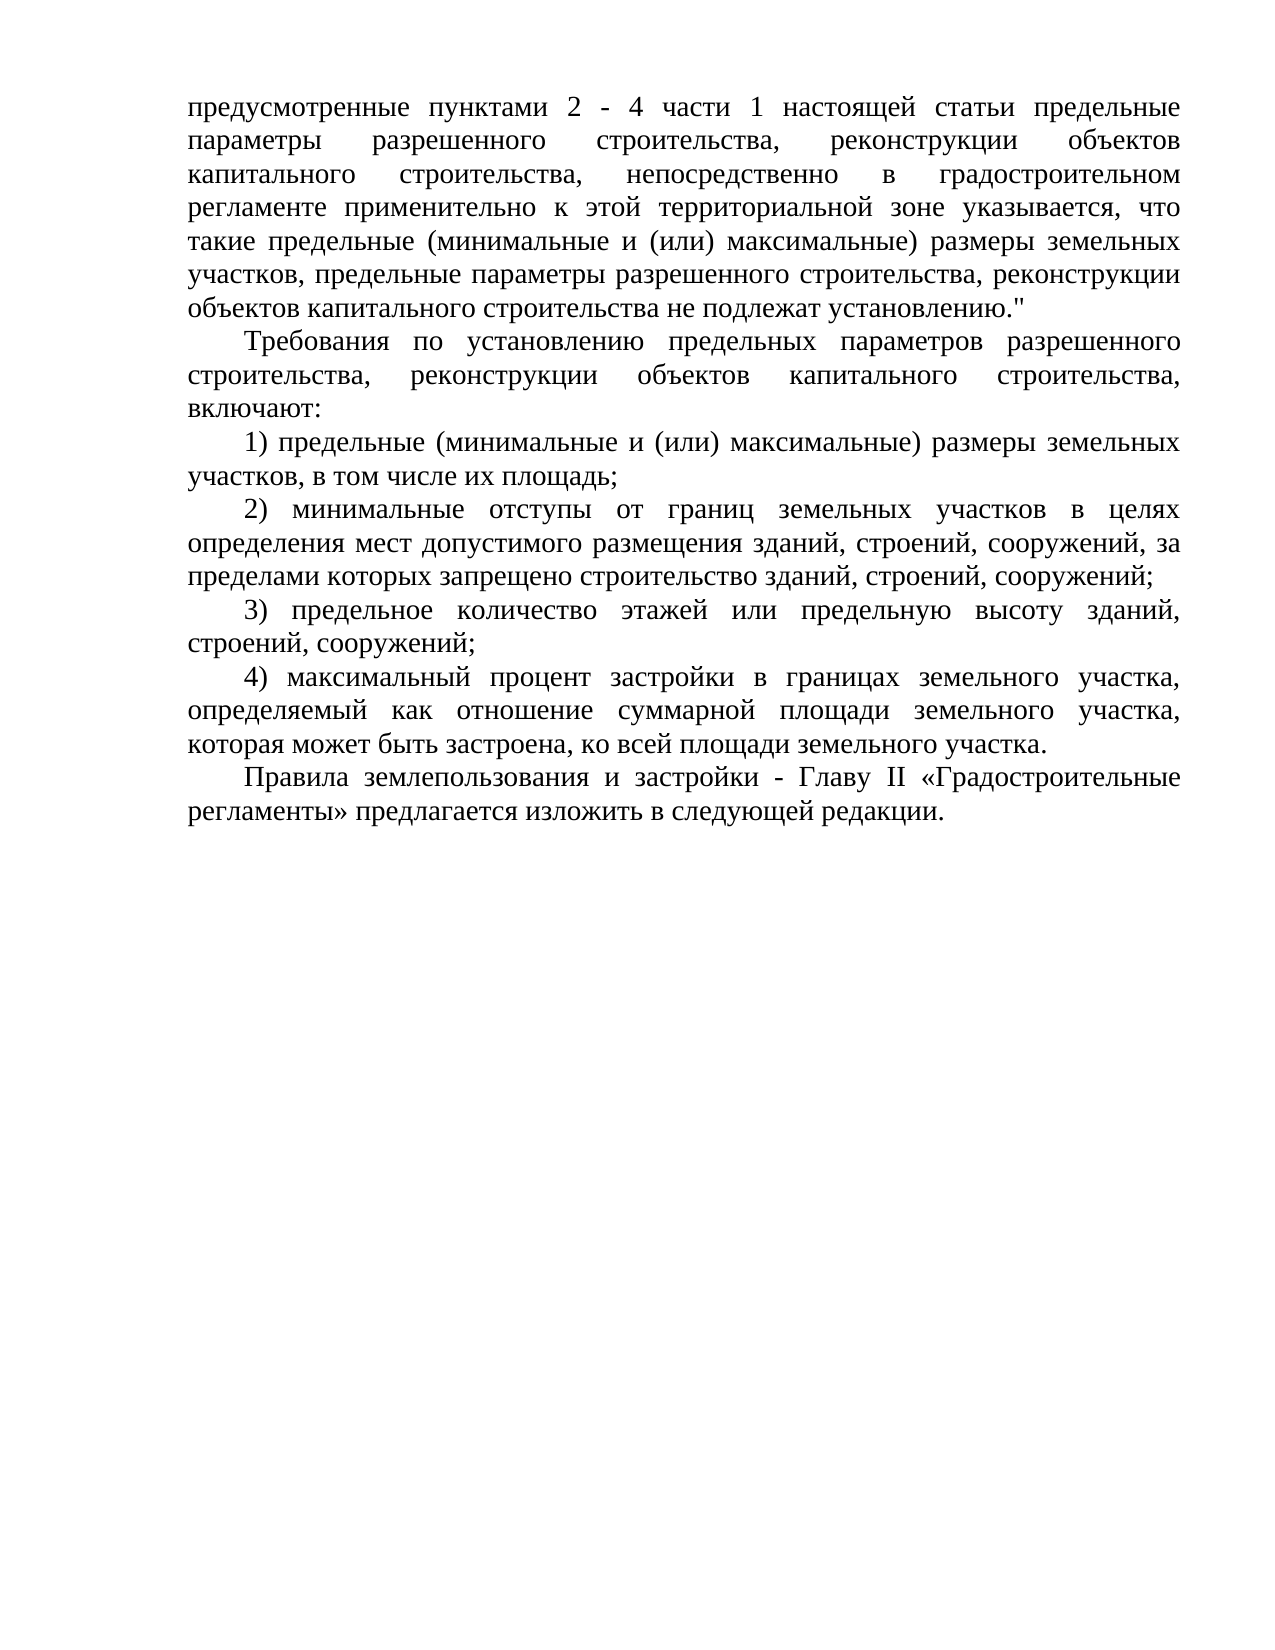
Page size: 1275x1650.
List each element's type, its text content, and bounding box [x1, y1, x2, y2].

text 1) предельные (минимальные и (или) максимальные) размеры земельных участков, в том числе их площадь; [187, 424, 1181, 491]
text 2) минимальные отступы от границ земельных участков в целях определения мест допустимого размещения зданий, строений, сооружений, за пределами которых запрещено строительство зданий, строений, сооружений; [187, 491, 1181, 592]
text Требования по установлению предельных параметров разрешенного строительства, реконструкции объектов капитального строительства, включают: [187, 323, 1181, 424]
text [187, 89, 1181, 323]
text 4) максимальный процент застройки в границах земельного участка, определяемый как отношение суммарной площади земельного участка, которая может быть застроена, ко всей площади земельного участка. [187, 659, 1181, 759]
text 3) предельное количество этажей или предельную высоту зданий, строений, сооружений; [187, 592, 1181, 659]
text Правила землепользования и застройки - Главу II «Градостроительные регламенты» предлагается изложить в следующей редакции. [187, 759, 1181, 827]
